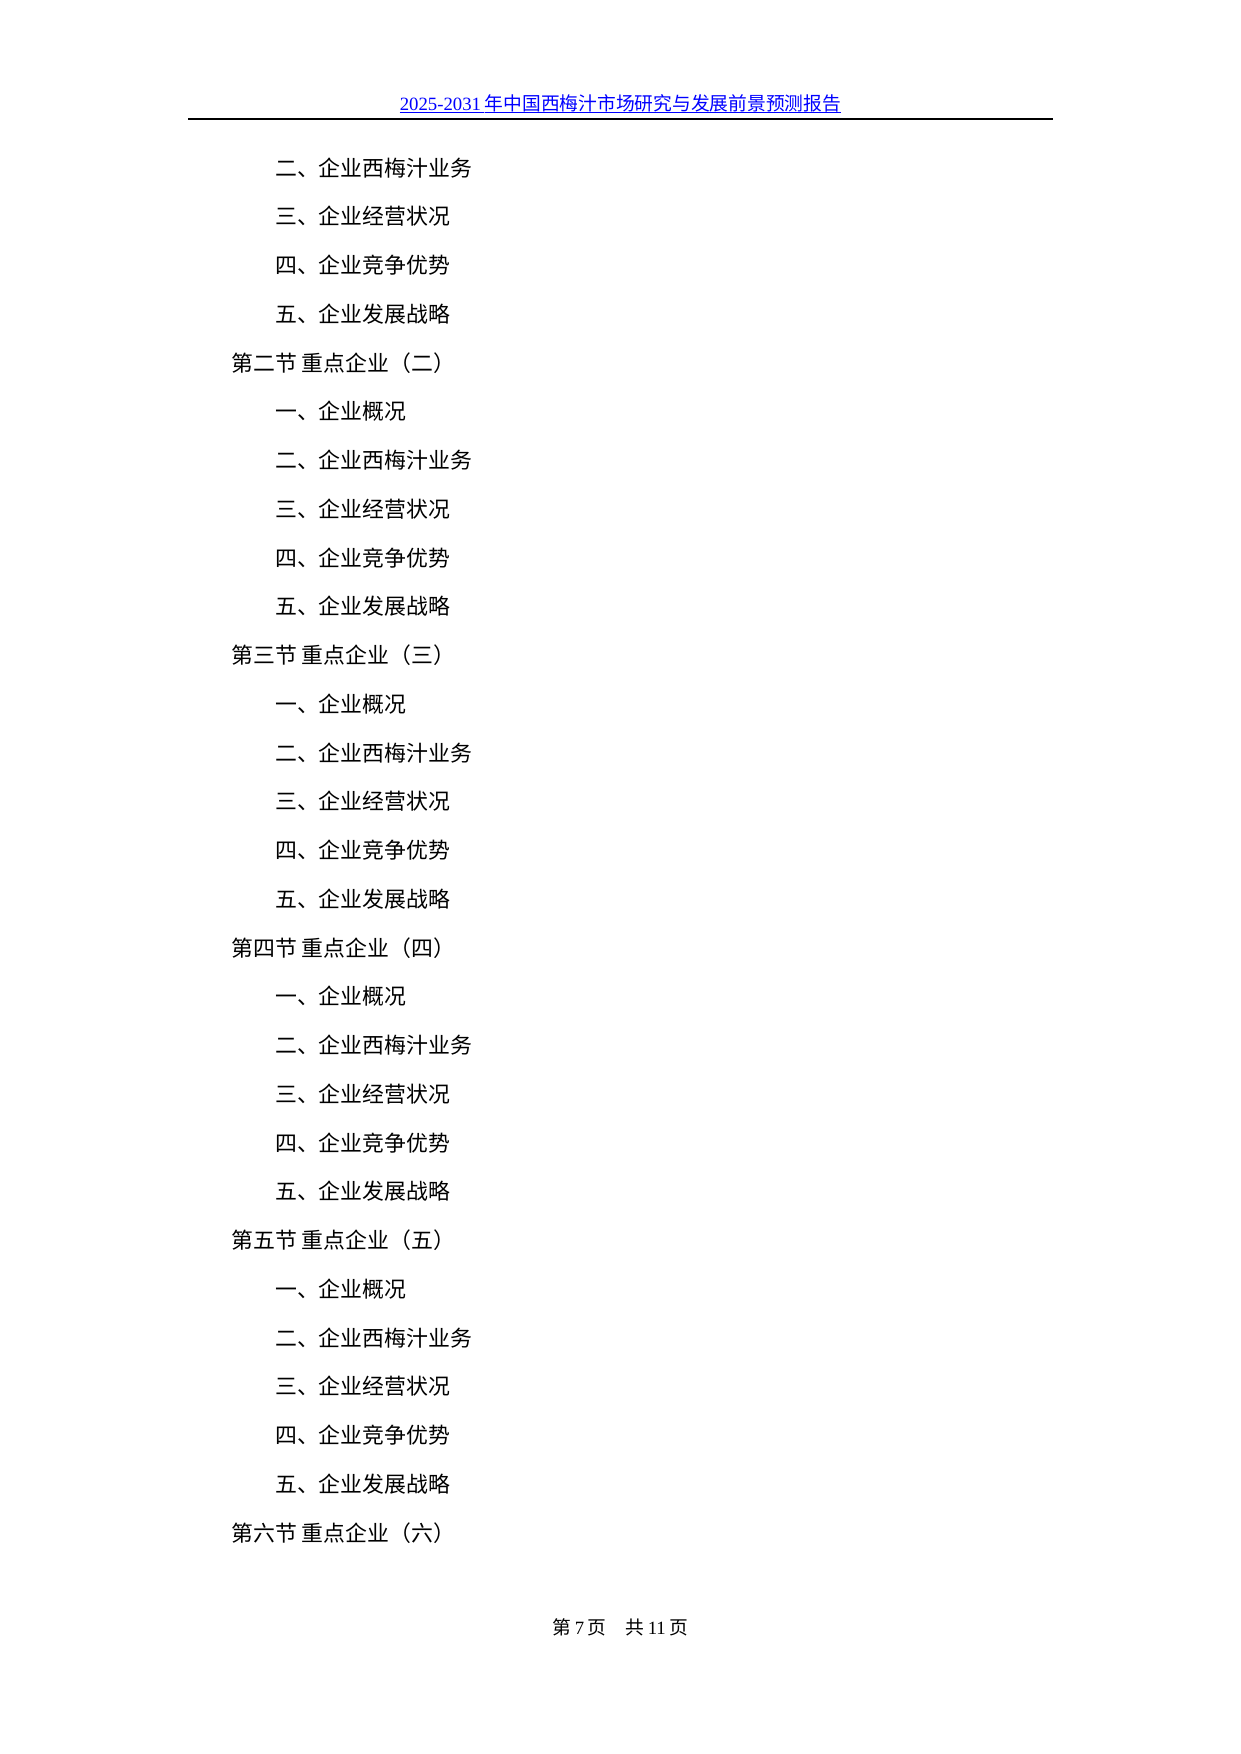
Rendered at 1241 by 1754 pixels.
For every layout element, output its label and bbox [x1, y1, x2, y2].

text [187, 150, 1053, 1548]
